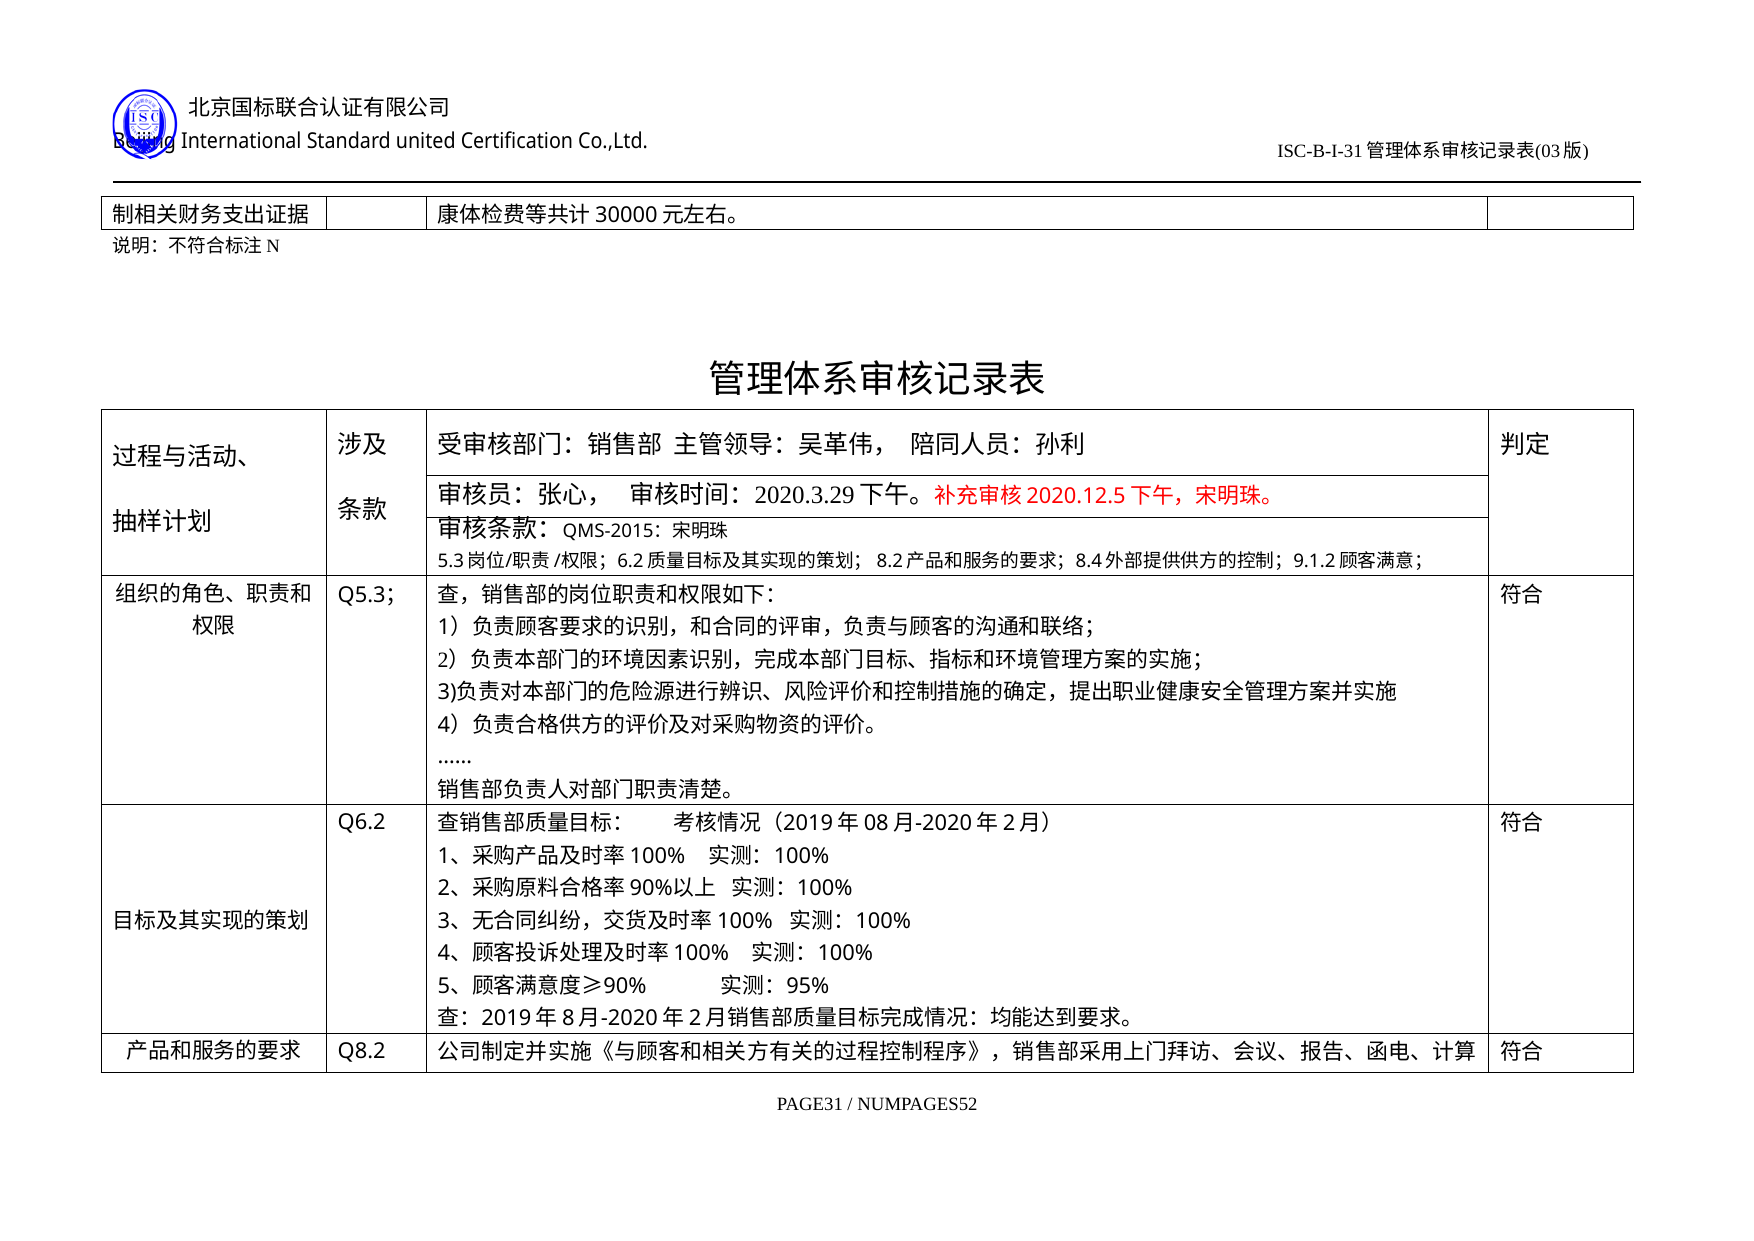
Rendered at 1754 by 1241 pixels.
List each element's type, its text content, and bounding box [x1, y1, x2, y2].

table_cell Q6.2 [327, 805, 426, 1032]
table_cell Q5.3； [327, 576, 426, 804]
table_header 受审核部门：销售部 主管领导：吴革伟， 陪同人员：孙利 [427, 410, 1488, 475]
table_cell 符合 [1489, 805, 1633, 1032]
table_cell 查销售部质量目标： 考核情况（2019年08月-2020年2月） 1、采购产品及时率100% 实测：100% 2、采购原料合格率90%以上 实测：100% 3、无合同纠纷，交货及时率100% 实测：100% 4、顾客投诉处理及时率100% 实测：100% 5、顾客满意度≥90% 实测：95% 查：2019年8月-2020年2月销售部质量目标完成情况：均能达到要求。 [427, 805, 1488, 1032]
table_cell 组织的角色、职责和权限 [102, 576, 326, 804]
table_cell 符合 [1489, 576, 1633, 804]
picture [112, 89, 180, 158]
table_cell [327, 197, 426, 229]
table_cell 提供2019年度安全环保投入清单：支出项目有固废处置、灭火器等消防器材、员工劳保用品、职业健康体检费等共计30000元左右。 [427, 197, 1487, 229]
table_cell 符合 [1489, 1034, 1633, 1072]
table_cell 审核员：张心， 审核时间：2020.3.29下午。补充审核2020.12.5下午，宋明珠。 [427, 476, 1488, 517]
table_cell 审核条款：QMS-2015：宋明珠 5.3岗位/职责 /权限；6.2质量目标及其实现的策划； 8.2产品和服务的要求；8.4外部提供供方的控制；9.1.2顾客满意； [427, 518, 1488, 575]
table_header 判定 [1489, 410, 1633, 575]
table_header 涉及 条款 [327, 410, 426, 575]
table_cell EMS/OHSMS运行控制相关财务支出证据 [102, 197, 326, 229]
text 管理体系审核记录表 [112, 344, 1641, 409]
table_cell 目标及其实现的策划 [102, 805, 326, 1032]
text 说明：不符合标注N [112, 230, 1641, 258]
table_cell 产品和服务的要求 [102, 1034, 326, 1072]
table_cell 查，销售部的岗位职责和权限如下： 1）负责顾客要求的识别，和合同的评审，负责与顾客的沟通和联络； 2）负责本部门的环境因素识别，完成本部门目标、指标和环境管理方案的实施； 3)负责对本部门的危险源进行辨识、风险评价和控制措施的确定，提出职业健康安全管理方案并实施 4）负责合格供方的评价及对采购物资的评价。 …… 销售部负责人对部门职责清楚。 [427, 576, 1488, 804]
table_cell [1488, 197, 1633, 229]
table_cell Q8.2 [327, 1034, 426, 1072]
table_header 过程与活动、 抽样计划 [102, 410, 326, 575]
